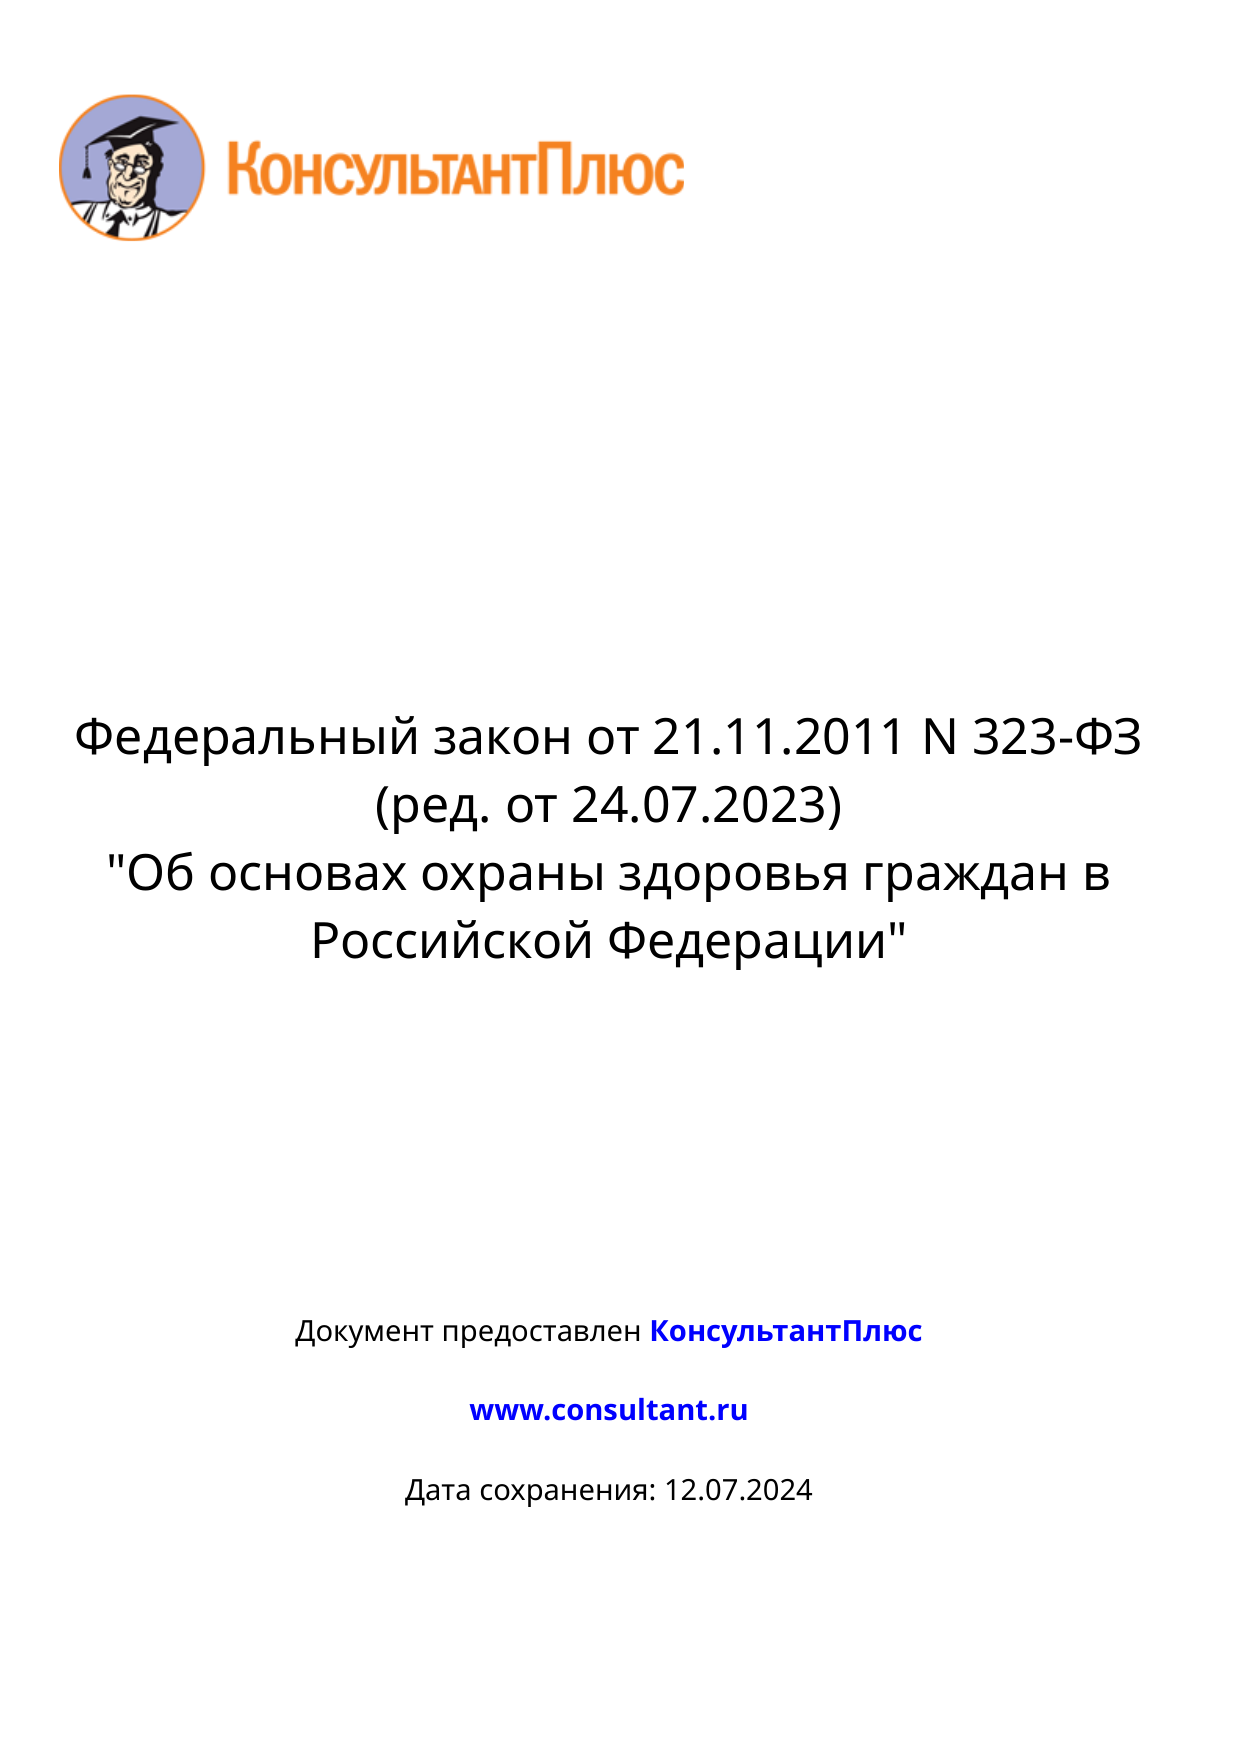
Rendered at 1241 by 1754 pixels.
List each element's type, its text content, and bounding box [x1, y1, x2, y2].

picture [59, 93, 684, 243]
table_cell Федеральный закон от 21.11.2011 N 323-ФЗ (ред. от 24.07.2023) "Об основах охраны здоровья граждан в Российской Федерации" [51, 403, 1167, 1272]
table_cell Документ предоставлен КонсультантПлюс www.consultant.ru Дата сохранения: 12.07.2024 [51, 1272, 1167, 1587]
table_header [51, 88, 1167, 403]
